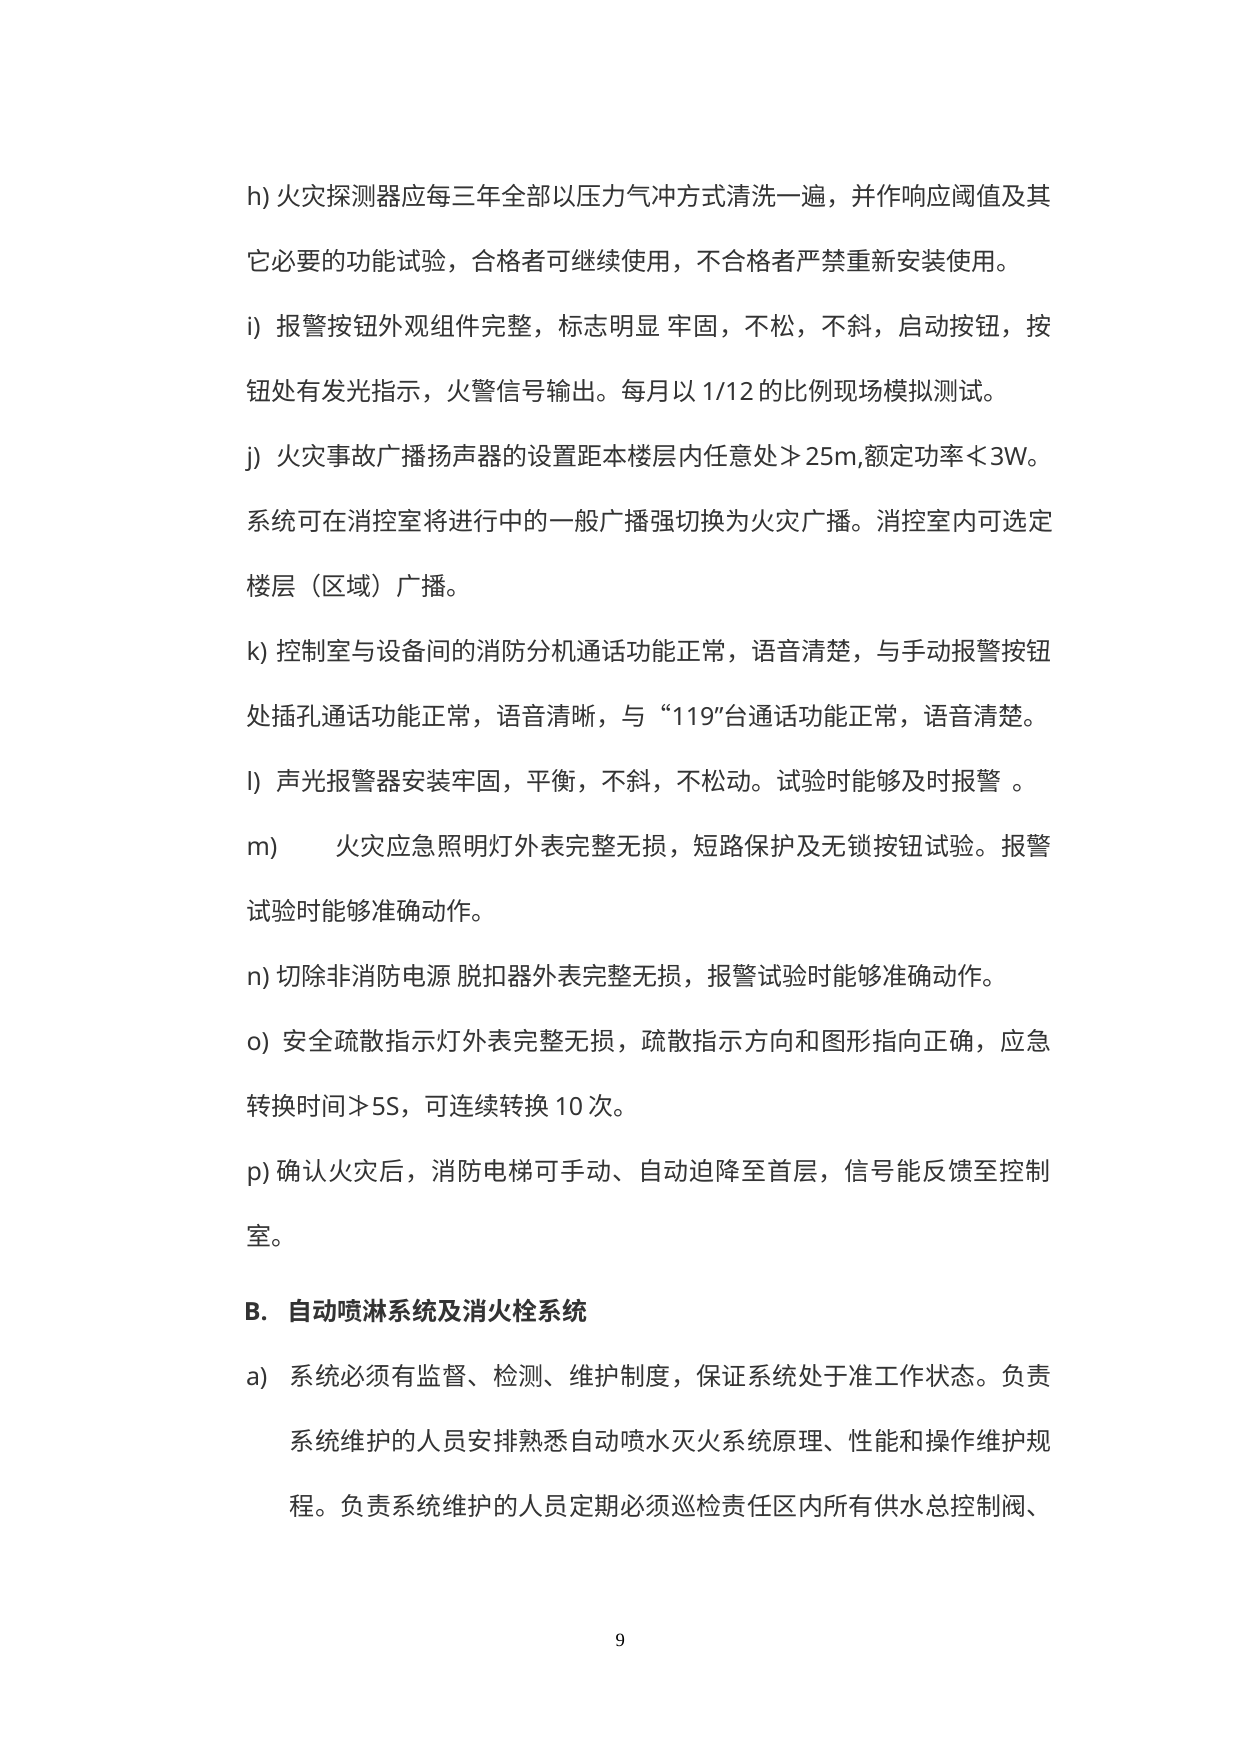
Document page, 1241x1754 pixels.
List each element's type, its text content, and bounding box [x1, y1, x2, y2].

list 自动喷淋系统及消火栓系统 [244, 1277, 1053, 1342]
list 安全疏散指示灯外表完整无损，疏散指示方向和图形指向正确，应急转换时间≯5S，可连续转换10次。 [246, 1007, 1053, 1137]
list 火灾应急照明灯外表完整无损，短路保护及无锁按钮试验。报警试验时能够准确动作。 [246, 812, 1053, 942]
list 报警按钮外观组件完整，标志明显 牢固，不松，不斜，启动按钮，按钮处有发光指示，火警信号输出。每月以1/12的比例现场模拟测试。 [246, 292, 1053, 422]
list 声光报警器安装牢固，平衡，不斜，不松动。试验时能够及时报警 。 [246, 747, 1053, 812]
list 确认火灾后，消防电梯可手动、自动迫降至首层，信号能反馈至控制室。 [246, 1137, 1053, 1267]
list 控制室与设备间的消防分机通话功能正常，语音清楚，与手动报警按钮处插孔通话功能正常，语音清晰，与“119”台通话功能正常，语音清楚。 [246, 617, 1053, 747]
list 火灾事故广播扬声器的设置距本楼层内任意处≯25m,额定功率≮3W。系统可在消控室将进行中的一般广播强切换为火灾广播。消控室内可选定楼层（区域）广播。 [246, 422, 1053, 617]
list 火灾探测器应每三年全部以压力气冲方式清洗一遍，并作响应阈值及其它必要的功能试验，合格者可继续使用，不合格者严禁重新安装使用。 [246, 162, 1053, 292]
list 切除非消防电源 脱扣器外表完整无损，报警试验时能够准确动作。 [246, 942, 1053, 1007]
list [246, 1342, 1053, 1537]
